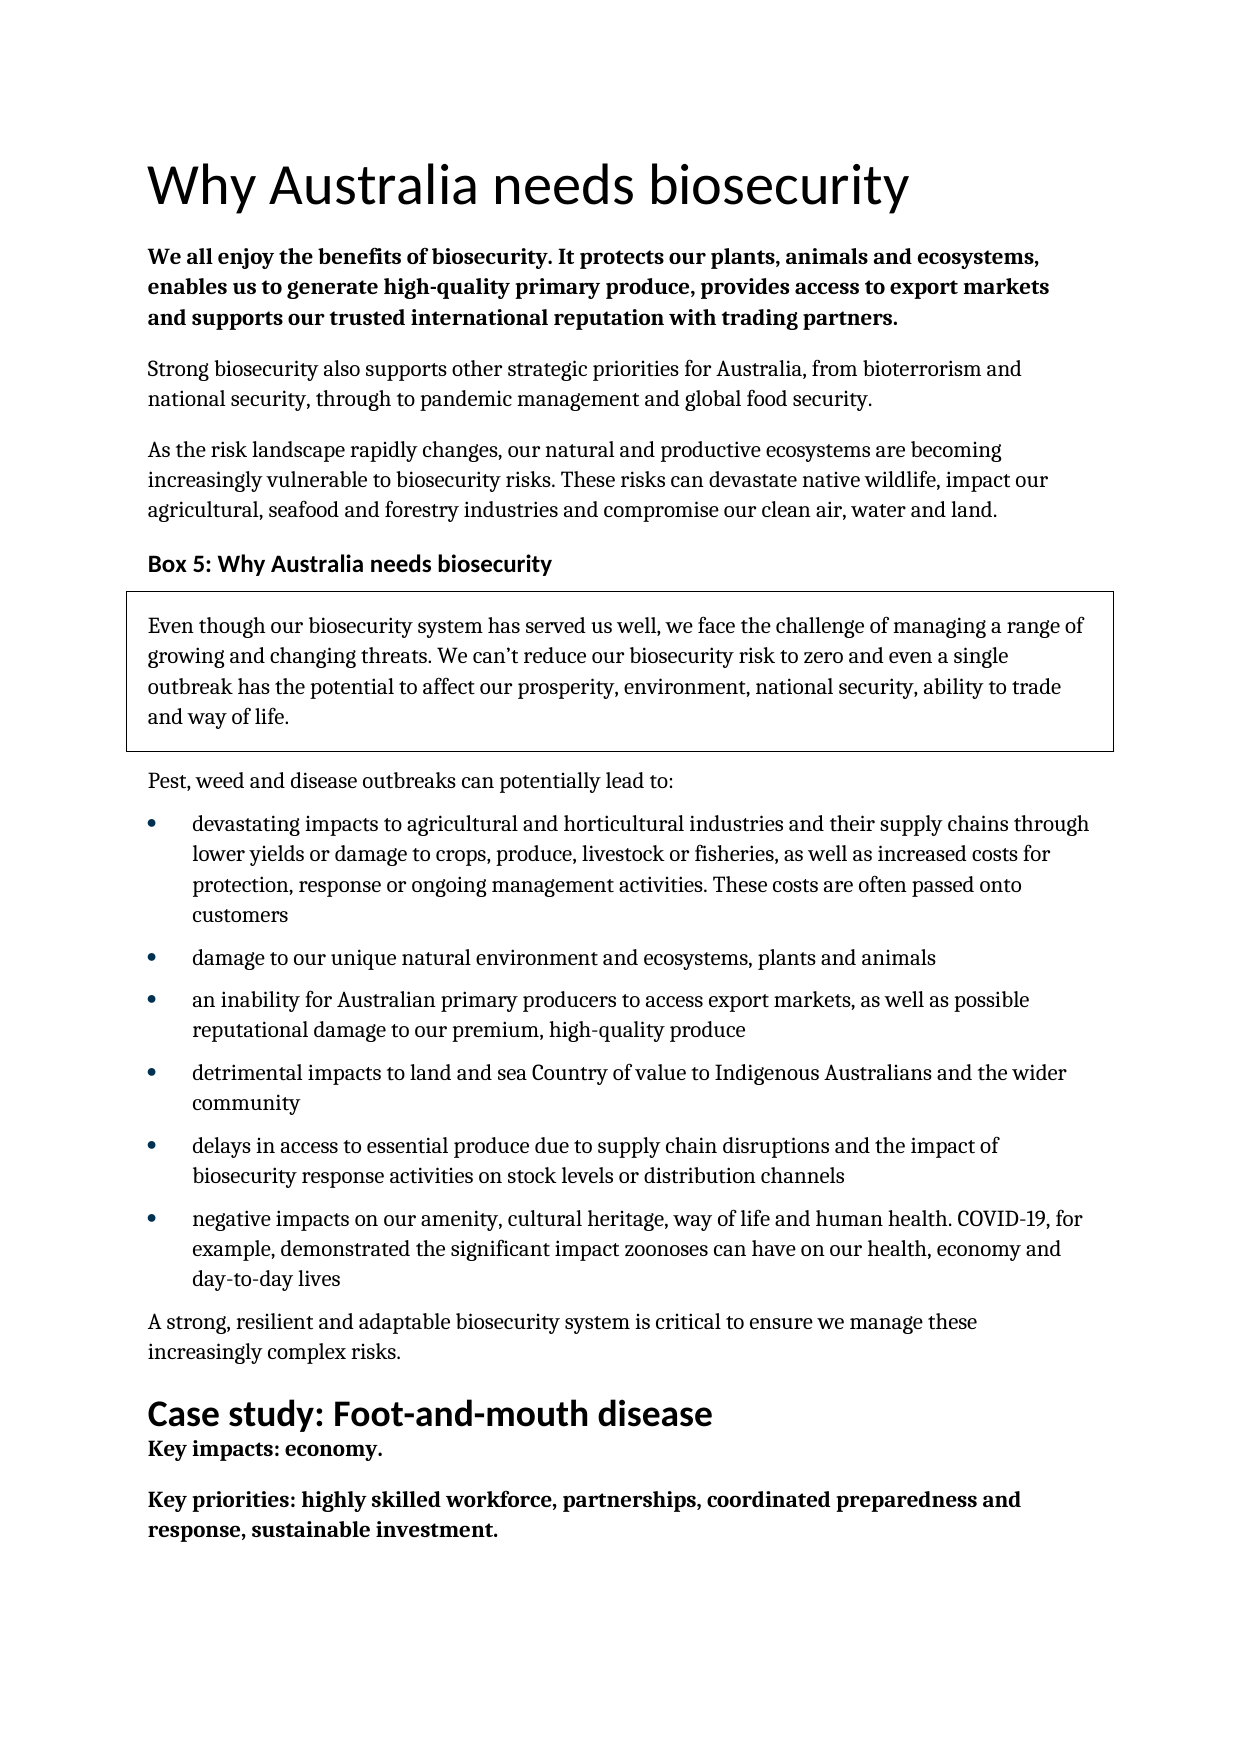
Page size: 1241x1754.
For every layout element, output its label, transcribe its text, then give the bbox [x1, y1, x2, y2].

list negative impacts on our amenity, cultural heritage, way of life and human health. COVID-19, for example, demonstrated the significant impact zoonoses can have on our health, economy and day-to-day lives [148, 1206, 1092, 1292]
list detrimental impacts to land and sea Country of value to Indigenous Australians and the wider community [148, 1060, 1092, 1116]
list Pest, weed and disease outbreaks can potentially lead to: [148, 768, 1092, 794]
text A strong, resilient and adaptable biosecurity system is critical to ensure we manage these increasingly complex risks. [148, 1309, 1092, 1365]
text As the risk landscape rapidly changes, our natural and productive ecosystems are becoming increasingly vulnerable to biosecurity risks. These risks can devastate native wildlife, impact our agricultural, seafood and forestry industries and compromise our clean air, water and land. [148, 437, 1092, 523]
subtitle Case study: Foot-and-mouth disease [148, 1390, 1092, 1436]
text Strong biosecurity also supports other strategic priorities for Australia, from bioterrorism and national security, through to pandemic management and global food security. [148, 355, 1092, 412]
list devastating impacts to agricultural and horticultural industries and their supply chains through lower yields or damage to crops, produce, livestock or fisheries, as well as increased costs for protection, response or ongoing management activities. These costs are often passed onto customers [148, 811, 1092, 928]
subtitle Why Australia needs biosecurity [148, 148, 1092, 219]
text Box 5: Why Australia needs biosecurity [148, 548, 1092, 579]
list an inability for Australian primary producers to access export markets, as well as possible reputational damage to our premium, high-quality produce [148, 987, 1092, 1043]
text Key impacts: economy. [148, 1436, 1092, 1462]
text Even though our biosecurity system has served us well, we face the challenge of managing a range of growing and changing threats. We can’t reduce our biosecurity risk to zero and even a single outbreak has the potential to affect our prosperity, environment, national security, ability to trade and way of life. [127, 592, 1113, 751]
text We all enjoy the benefits of biosecurity. It protects our plants, animals and ecosystems, enables us to generate high-quality primary produce, provides access to export markets and supports our trusted international reputation with trading partners. [148, 244, 1092, 331]
text Key priorities: highly skilled workforce, partnerships, coordinated preparedness and response, sustainable investment. [148, 1487, 1092, 1543]
list delays in access to essential produce due to supply chain disruptions and the impact of biosecurity response activities on stock levels or distribution channels [148, 1133, 1092, 1189]
list damage to our unique natural environment and ecosystems, plants and animals [148, 944, 1092, 971]
